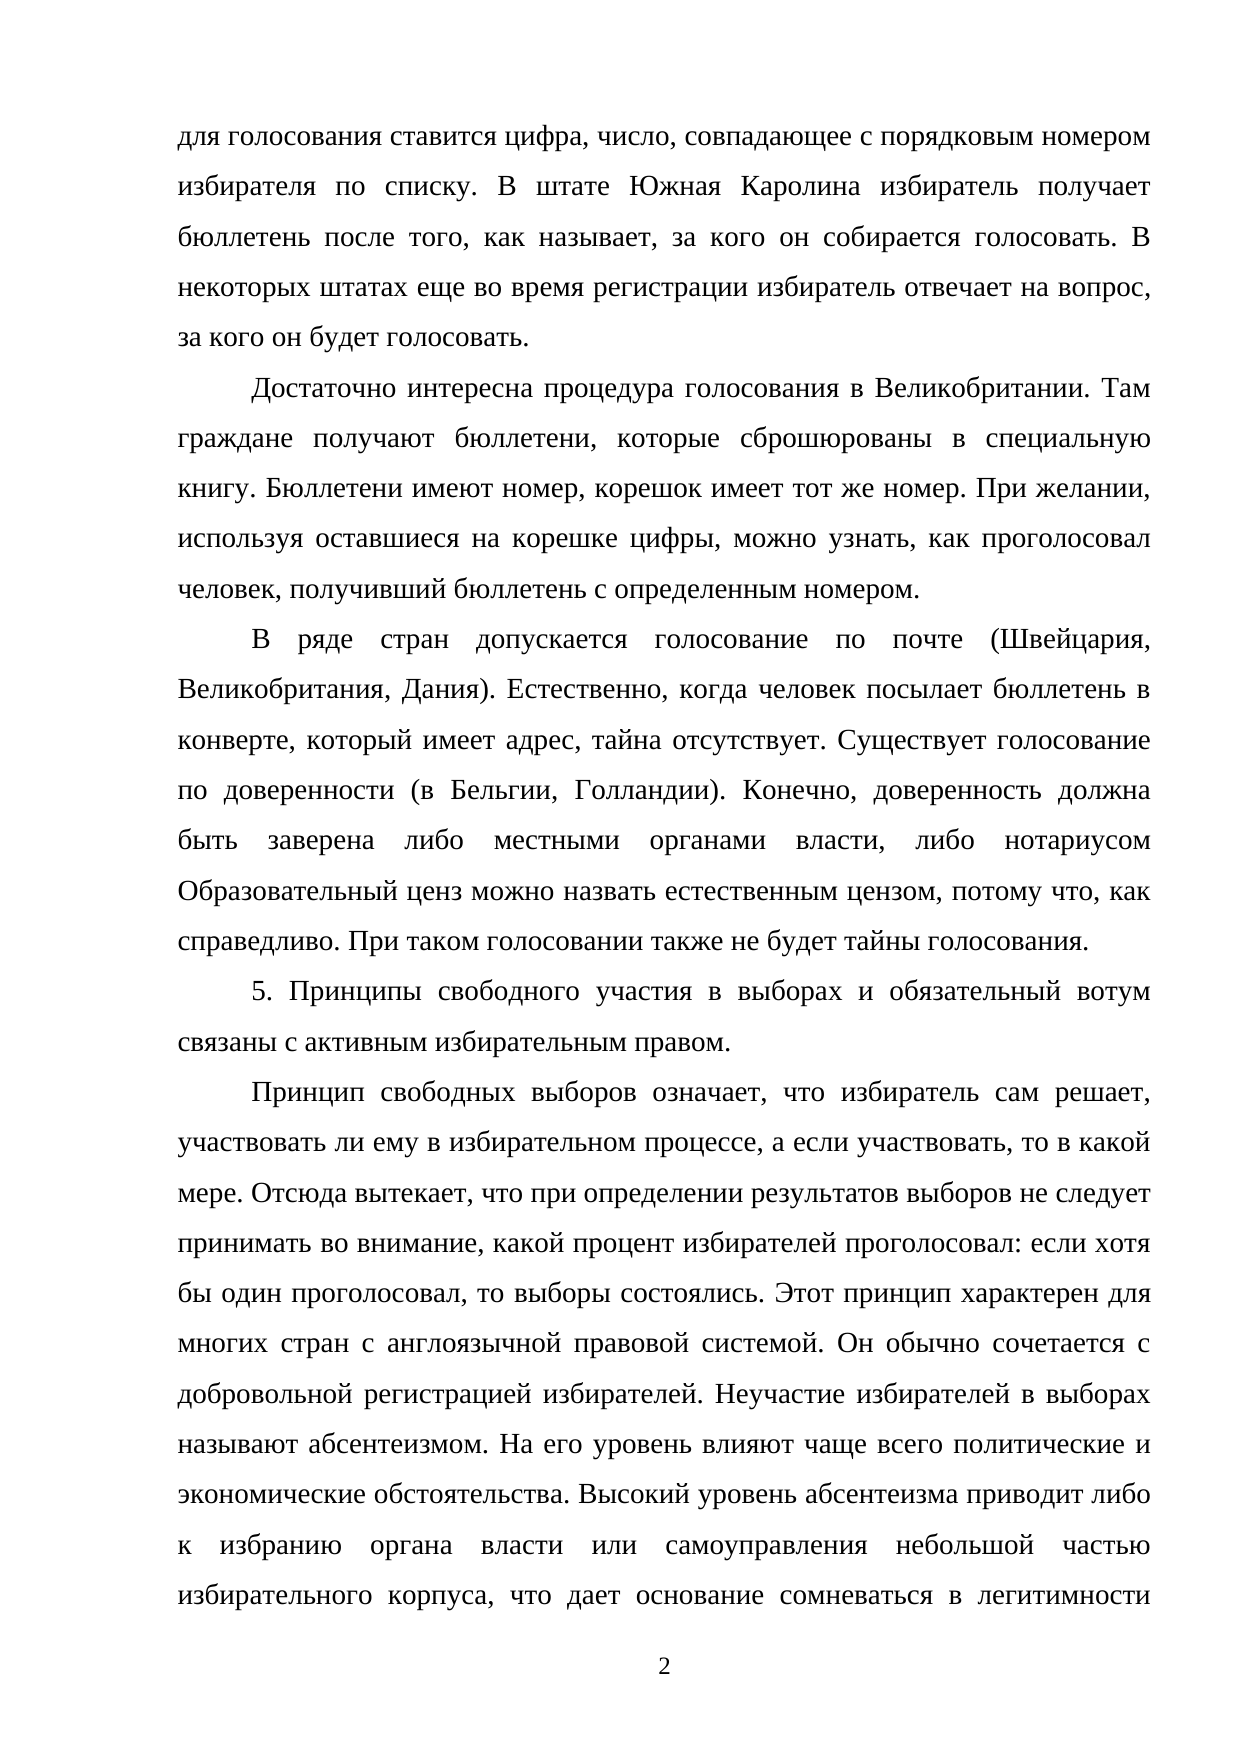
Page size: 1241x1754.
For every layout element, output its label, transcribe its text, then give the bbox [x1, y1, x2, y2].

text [177, 118, 1152, 353]
text Достаточно интересна процедура голосования в Великобритании. Там граждане получают бюллетени, которые сброшюрованы в специальную книгу. Бюллетени имеют номер, корешок имеет тот же номер. При желании, используя оставшиеся на корешке цифры, можно узнать, как проголосовал человек, получивший бюллетень с определенным номером. [177, 370, 1152, 604]
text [177, 1074, 1152, 1611]
text В ряде стран допускается голосование по почте (Швейцария, Великобритания, Дания). Естественно, когда человек посылает бюллетень в конверте, который имеет адрес, тайна отсутствует. Существует голосование по доверенности (в Бельгии, Голландии). Конечно, доверенность должна быть заверена либо местными органами власти, либо нотариусом Образовательный ценз можно назвать естественным цензом, потому что, как справедливо. При таком голосовании также не будет тайны голосования. [177, 621, 1152, 957]
text 5. Принципы свободного участия в выборах и обязательный вотум связаны с активным избирательным правом. [177, 973, 1152, 1057]
